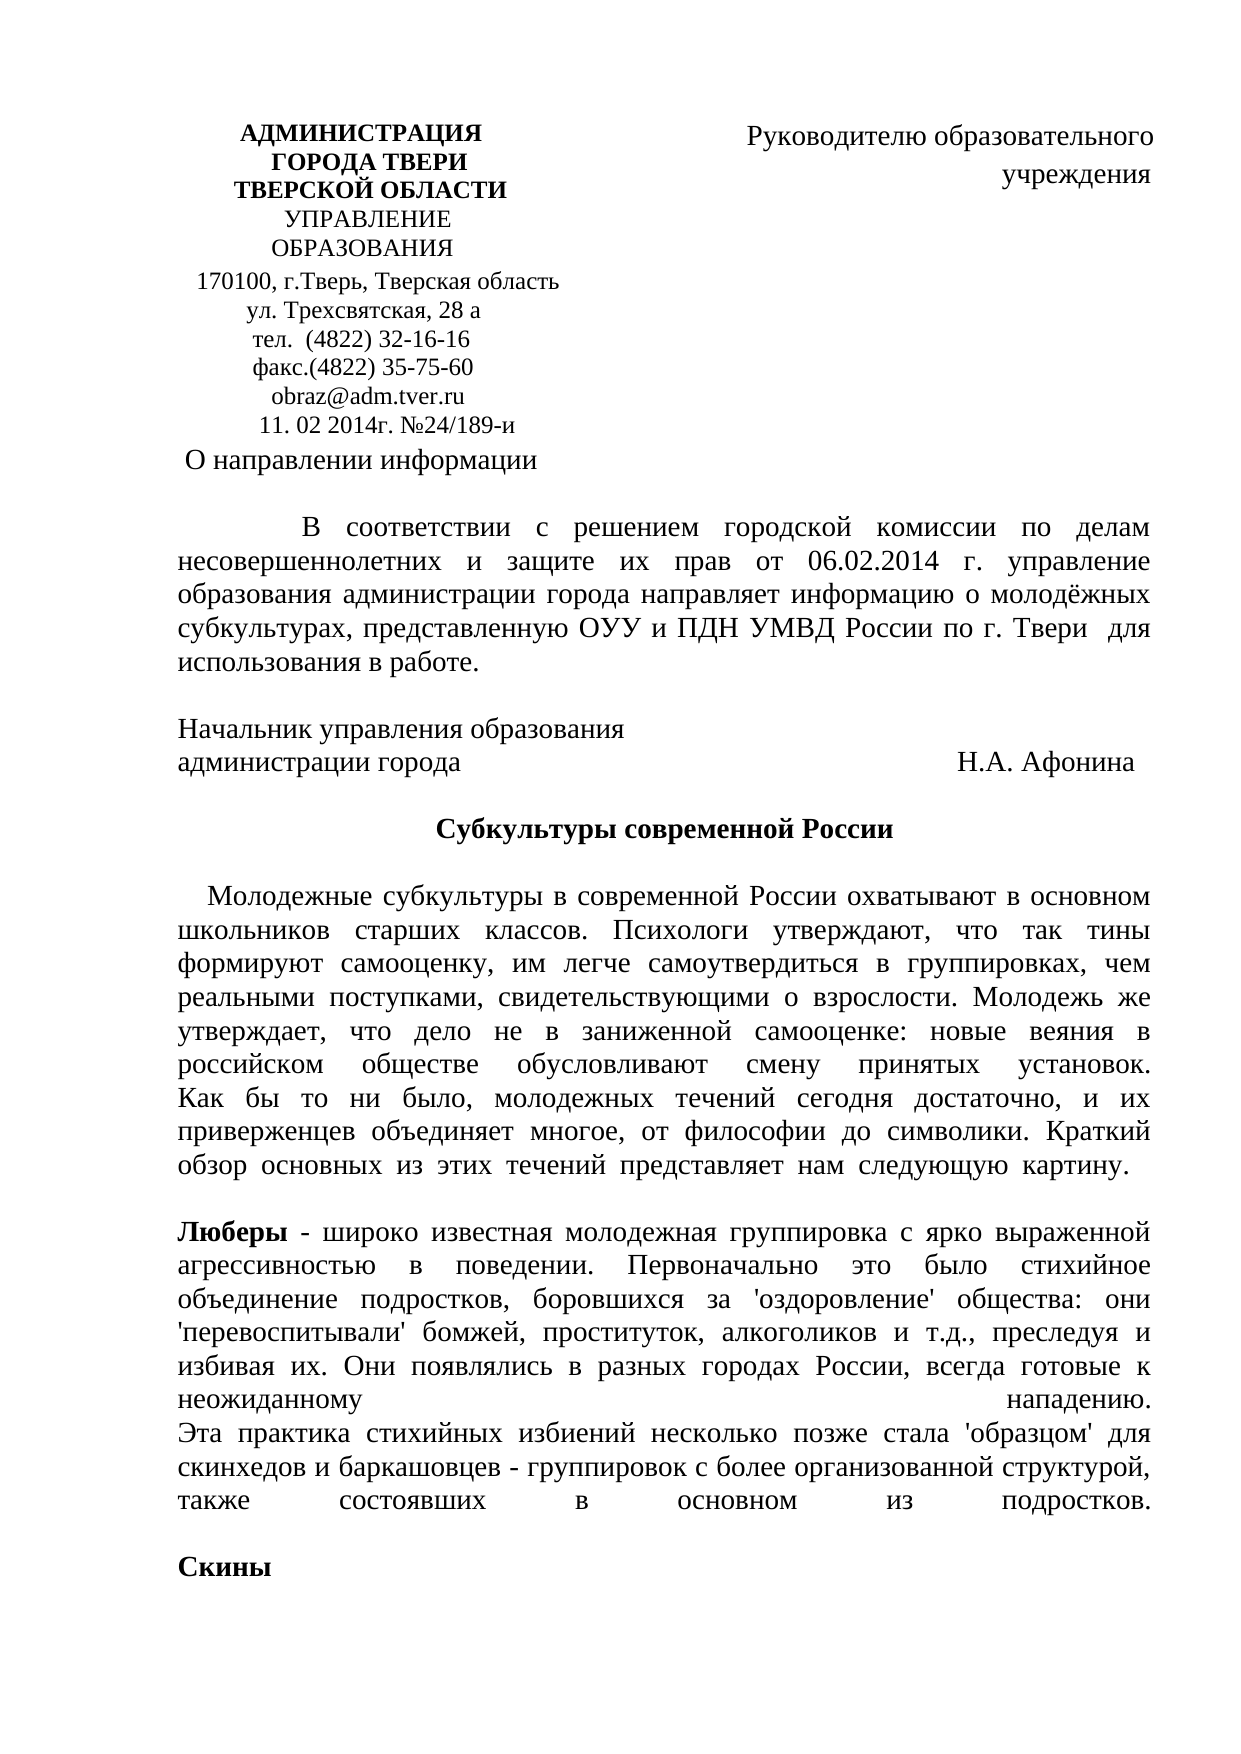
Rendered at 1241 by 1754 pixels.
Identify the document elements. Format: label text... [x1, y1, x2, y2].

text Начальник управления образования [177, 711, 1152, 744]
text О направлении информации [177, 442, 1152, 476]
text администрации города Н.А. Афонина [177, 744, 1152, 778]
table_header Руководителю образовательного учреждения [611, 118, 1166, 442]
text В соответствии с решением городской комиссии по делам несовершеннолетних и защите их прав от 06.02.2014 г. управление образования администрации города направляет информацию о молодёжных субкультурах, представленную ОУУ и ПДН УМВД России по г. Твери для использования в работе. [177, 509, 1152, 677]
text Субкультуры современной России [177, 811, 1152, 845]
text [177, 878, 1152, 1616]
table_header АДМИНИСТРАЦИЯ ГОРОДА ТВЕРИ ТВЕРСКОЙ ОБЛАСТИ УПРАВЛЕНИЕ ОБРАЗОВАНИЯ 170100, г.Тверь, Тверская область ул. Трехсвятская, 28 а тел. (4822) 32-16-16 факс.(4822) 35-75-60 obraz@adm.tver.ru 11. 02 2014г. №24/189-и [166, 118, 611, 442]
